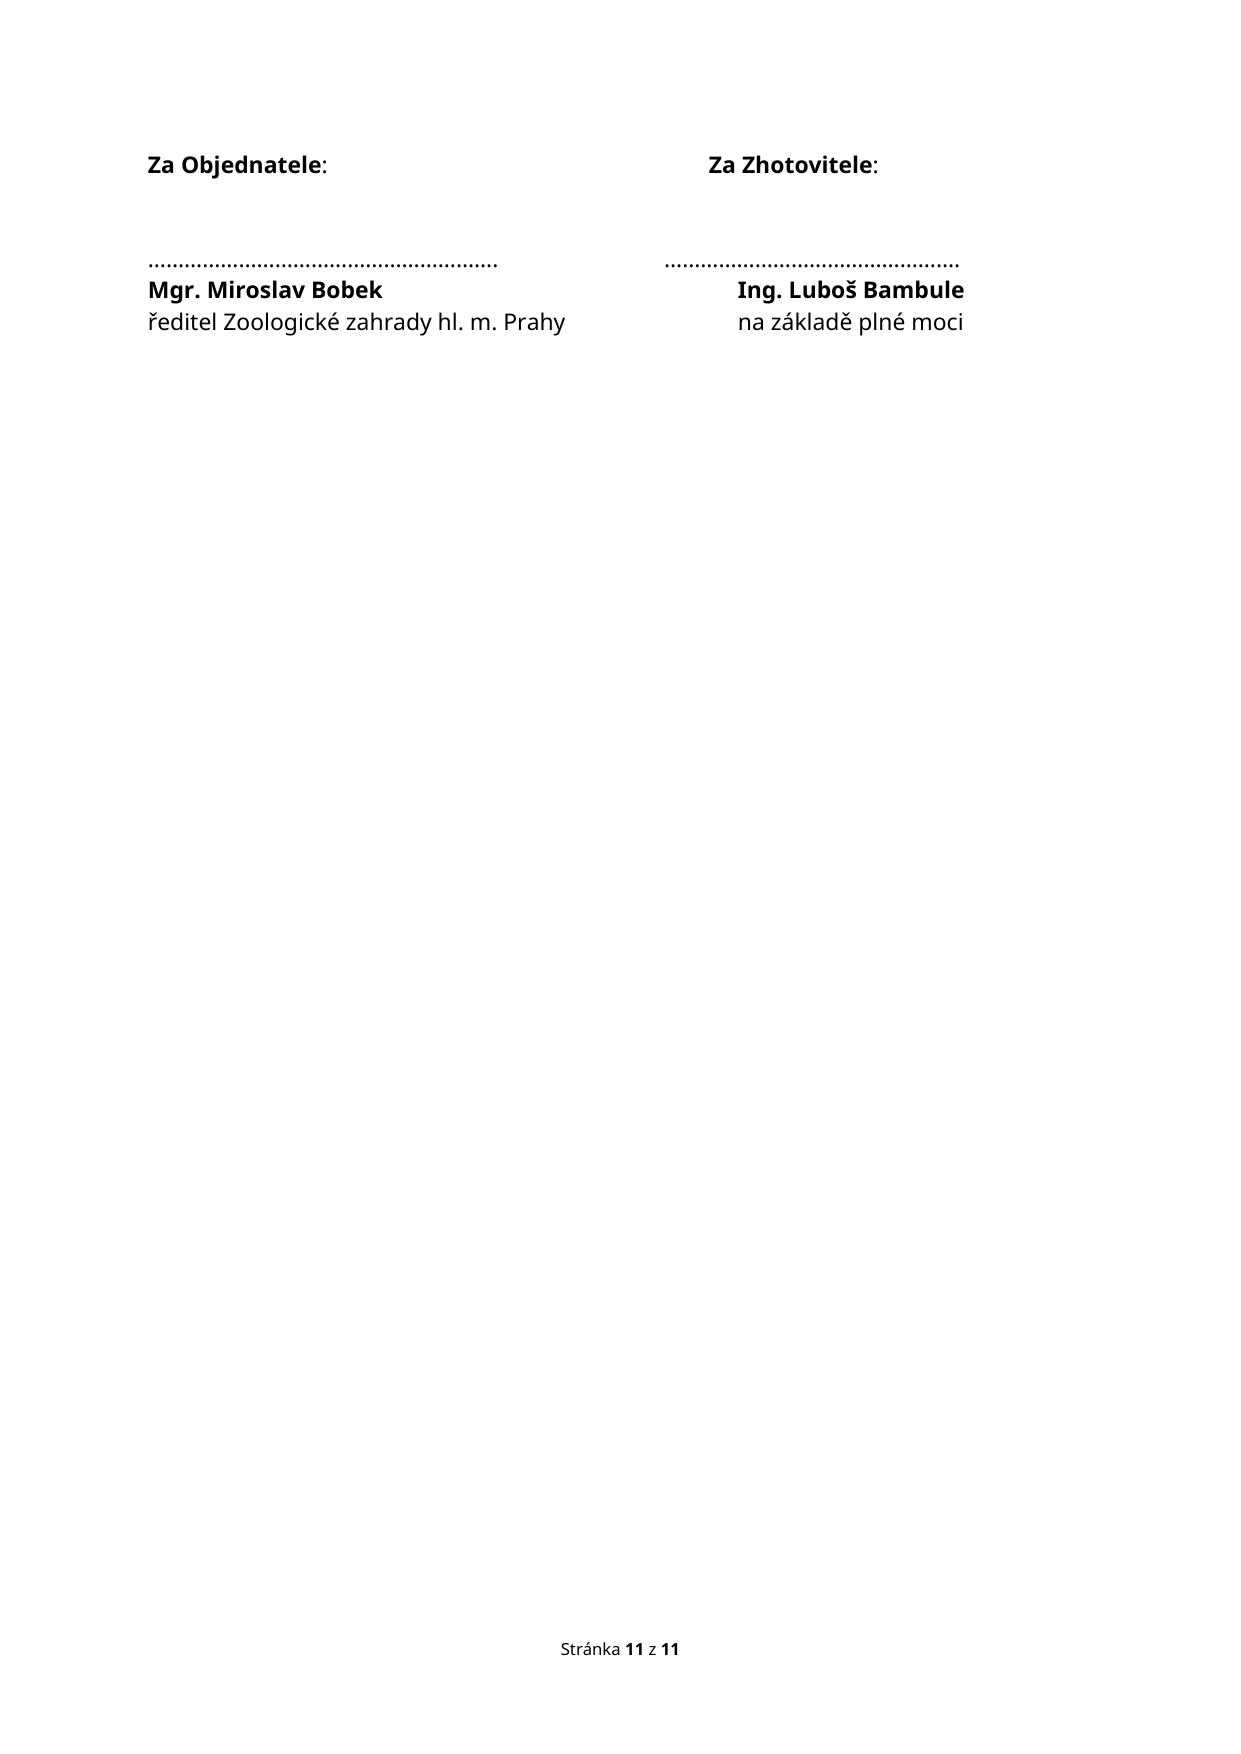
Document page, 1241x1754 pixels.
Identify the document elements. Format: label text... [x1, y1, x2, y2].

text …………………………………………………. …………………………………………. [148, 243, 1092, 274]
text Za Objednatele: Za Zhotovitele: [148, 149, 1092, 181]
text Mgr. Miroslav Bobek Ing. Luboš Bambule [148, 274, 1092, 306]
text ředitel Zoologické zahrady hl. m. Prahy na základě plné moci [148, 306, 1092, 337]
